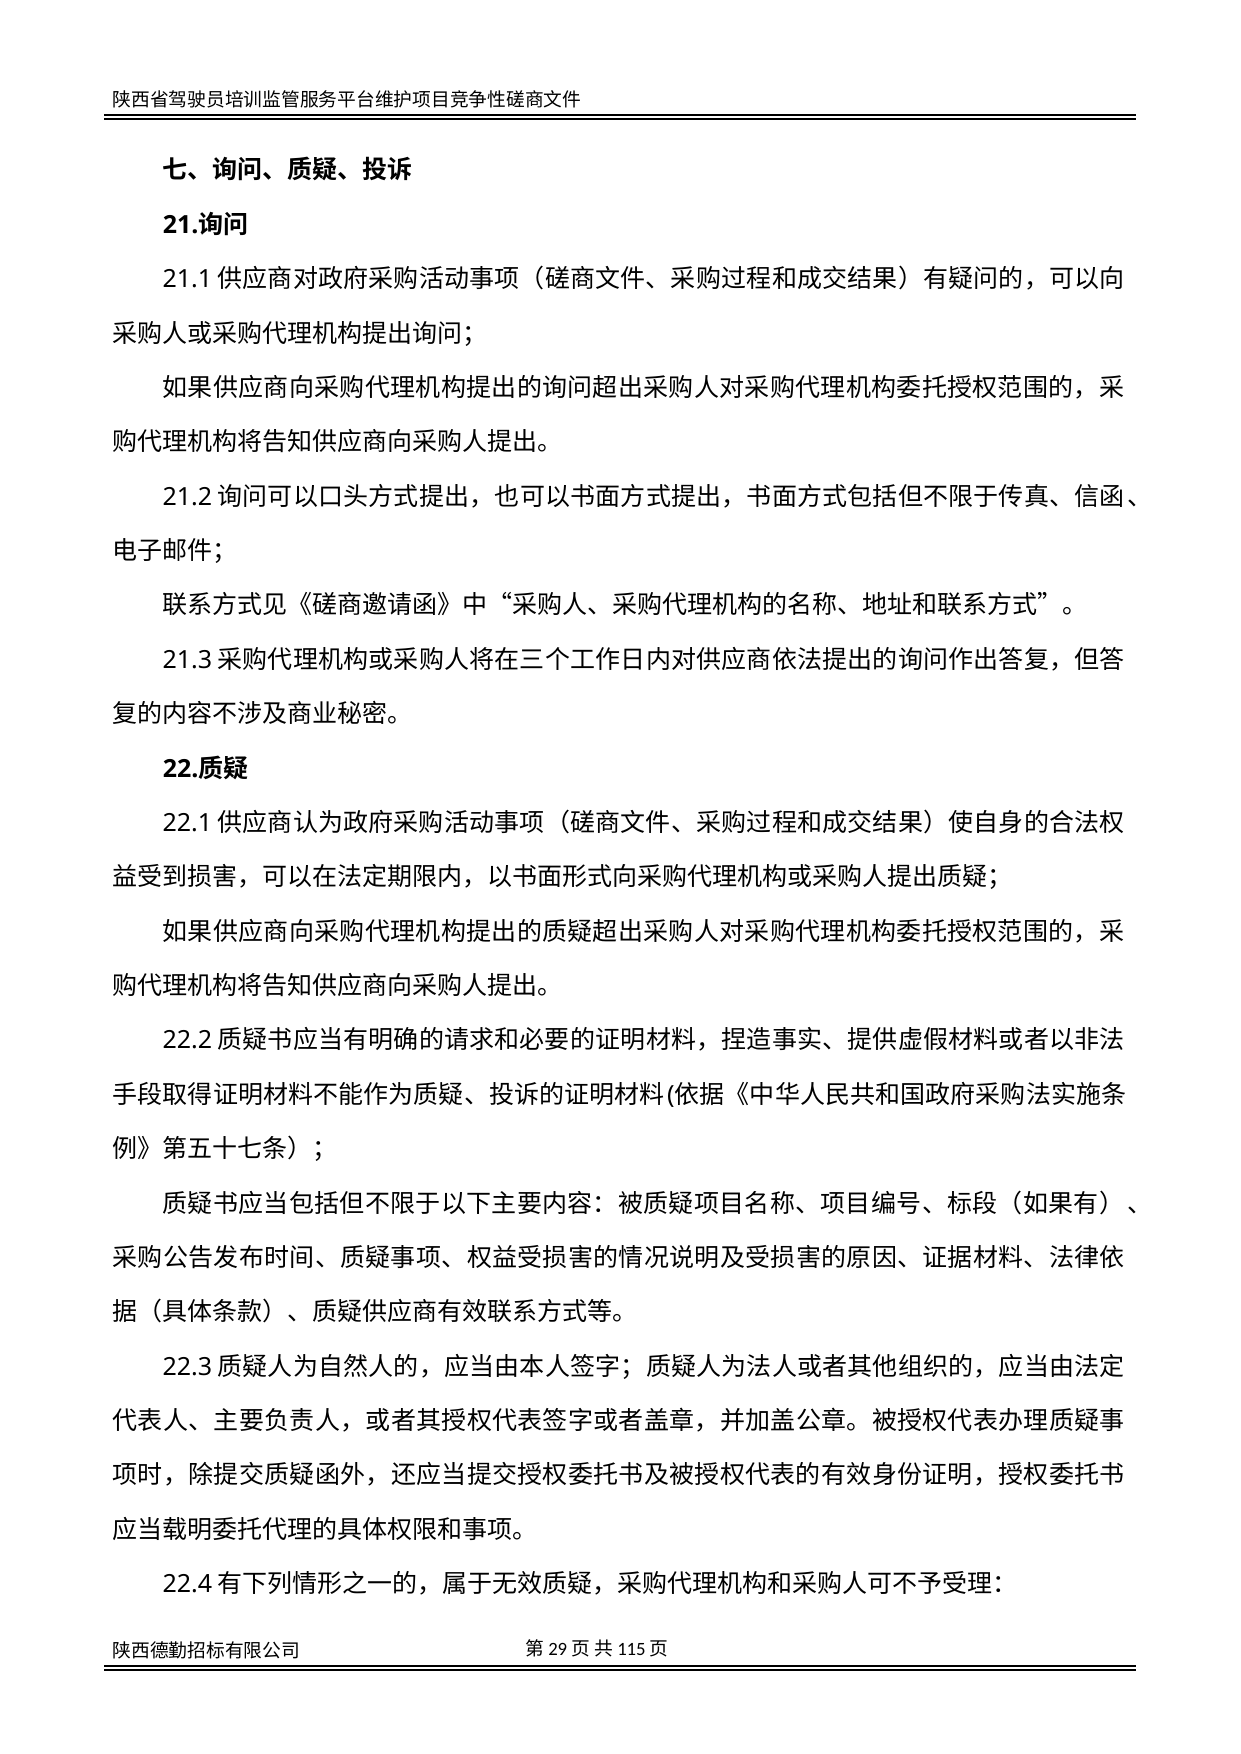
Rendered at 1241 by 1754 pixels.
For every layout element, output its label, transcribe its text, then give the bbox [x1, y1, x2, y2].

text 22.1供应商认为政府采购活动事项（磋商文件、采购过程和成交结果）使自身的合法权益受到损害，可以在法定期限内，以书面形式向采购代理机构或采购人提出质疑； [112, 802, 1128, 893]
text 22.4有下列情形之一的，属于无效质疑，采购代理机构和采购人可不予受理： [112, 1564, 1128, 1600]
text 七、询问、质疑、投诉 [112, 150, 1128, 186]
text 质疑书应当包括但不限于以下主要内容：被质疑项目名称、项目编号、标段（如果有）、采购公告发布时间、质疑事项、权益受损害的情况说明及受损害的原因、证据材料、法律依据（具体条款）、质疑供应商有效联系方式等。 [112, 1183, 1128, 1328]
text 22.质疑 [112, 748, 1128, 784]
text 如果供应商向采购代理机构提出的询问超出采购人对采购代理机构委托授权范围的，采购代理机构将告知供应商向采购人提出。 [112, 367, 1128, 458]
text 如果供应商向采购代理机构提出的质疑超出采购人对采购代理机构委托授权范围的，采购代理机构将告知供应商向采购人提出。 [112, 911, 1128, 1002]
text 21.1供应商对政府采购活动事项（磋商文件、采购过程和成交结果）有疑问的，可以向采购人或采购代理机构提出询问； [112, 259, 1128, 349]
text 联系方式见《磋商邀请函》中“采购人、采购代理机构的名称、地址和联系方式”。 [112, 585, 1128, 621]
text 21.询问 [112, 204, 1128, 241]
text 22.3质疑人为自然人的，应当由本人签字；质疑人为法人或者其他组织的，应当由法定代表人、主要负责人，或者其授权代表签字或者盖章，并加盖公章。被授权代表办理质疑事项时，除提交质疑函外，还应当提交授权委托书及被授权代表的有效身份证明，授权委托书应当载明委托代理的具体权限和事项。 [112, 1346, 1128, 1546]
text 22.2质疑书应当有明确的请求和必要的证明材料，捏造事实、提供虚假材料或者以非法手段取得证明材料不能作为质疑、投诉的证明材料(依据《中华人民共和国政府采购法实施条例》第五十七条）； [112, 1020, 1128, 1165]
text 21.3采购代理机构或采购人将在三个工作日内对供应商依法提出的询问作出答复，但答复的内容不涉及商业秘密。 [112, 639, 1128, 730]
text 21.2询问可以口头方式提出，也可以书面方式提出，书面方式包括但不限于传真、信函、电子邮件； [112, 476, 1128, 567]
